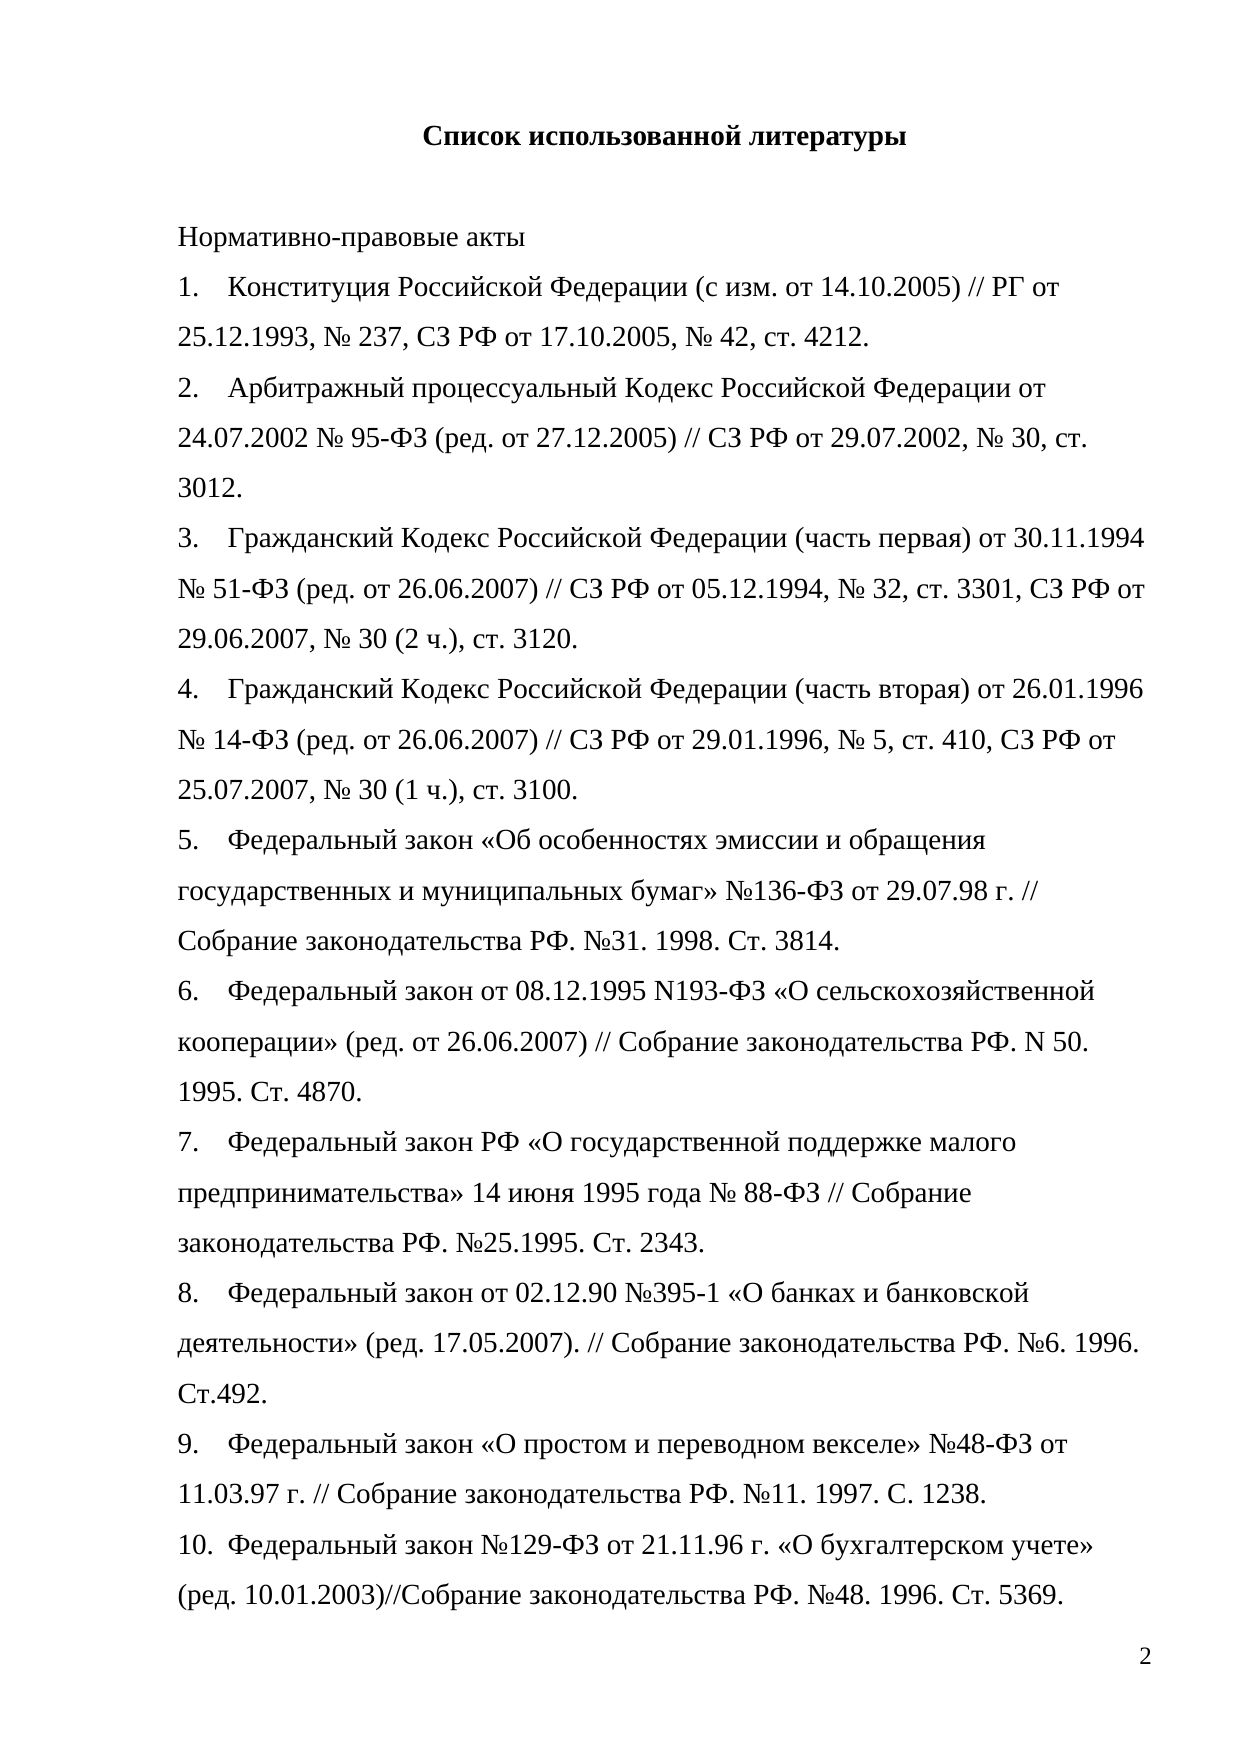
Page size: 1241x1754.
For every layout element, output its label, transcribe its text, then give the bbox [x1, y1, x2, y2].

list Гражданский Кодекс Российской Федерации (часть первая) от 30.11.1994 № 51-ФЗ (ред. от 26.06.2007) // СЗ РФ от 05.12.1994, № 32, ст. 3301, СЗ РФ от 29.06.2007, № 30 (2 ч.), ст. 3120. [177, 521, 1152, 655]
list Гражданский Кодекс Российской Федерации (часть вторая) от 26.01.1996 № 14-ФЗ (ред. от 26.06.2007) // СЗ РФ от 29.01.1996, № 5, ст. 410, СЗ РФ от 25.07.2007, № 30 (1 ч.), ст. 3100. [177, 672, 1152, 806]
list Федеральный закон №129-ФЗ от 21.11.96 г. «О бухгалтерском учете» (ред. 10.01.2003)//Собрание законодательства РФ. №48. 1996. Ст. 5369. [177, 1527, 1152, 1611]
list Федеральный закон РФ «О государственной поддержке малого предпринимательства» 14 июня 1995 года № 88-ФЗ // Собрание законодательства РФ. №25.1995. Ст. 2343. [177, 1124, 1152, 1258]
subtitle Список использованной литературы [177, 118, 1152, 152]
text Нормативно-правовые акты [177, 219, 1152, 252]
list Конституция Российской Федерации (с изм. от 14.10.2005) // РГ от 25.12.1993, № 237, СЗ РФ от 17.10.2005, № 42, ст. 4212. [177, 269, 1152, 353]
list Федеральный закон от 02.12.90 №395-1 «О банках и банковской деятельности» (ред. 17.05.2007). // Собрание законодательства РФ. №6. 1996. Ст.492. [177, 1275, 1152, 1409]
list Арбитражный процессуальный Кодекс Российской Федерации от 24.07.2002 № 95-ФЗ (ред. от 27.12.2005) // СЗ РФ от 29.07.2002, № 30, ст. 3012. [177, 370, 1152, 504]
list Федеральный закон «О простом и переводном векселе» №48-ФЗ от 11.03.97 г. // Собрание законодательства РФ. №11. 1997. С. 1238. [177, 1426, 1152, 1510]
list Федеральный закон «Об особенностях эмиссии и обращения государственных и муниципальных бумаг» №136-ФЗ от 29.07.98 г. // Собрание законодательства РФ. №31. 1998. Ст. 3814. [177, 822, 1152, 957]
list Федеральный закон от 08.12.1995 N193-ФЗ «О сельскохозяйственной кооперации» (ред. от 26.06.2007) // Собрание законодательства РФ. N 50. 1995. Ст. 4870. [177, 973, 1152, 1108]
